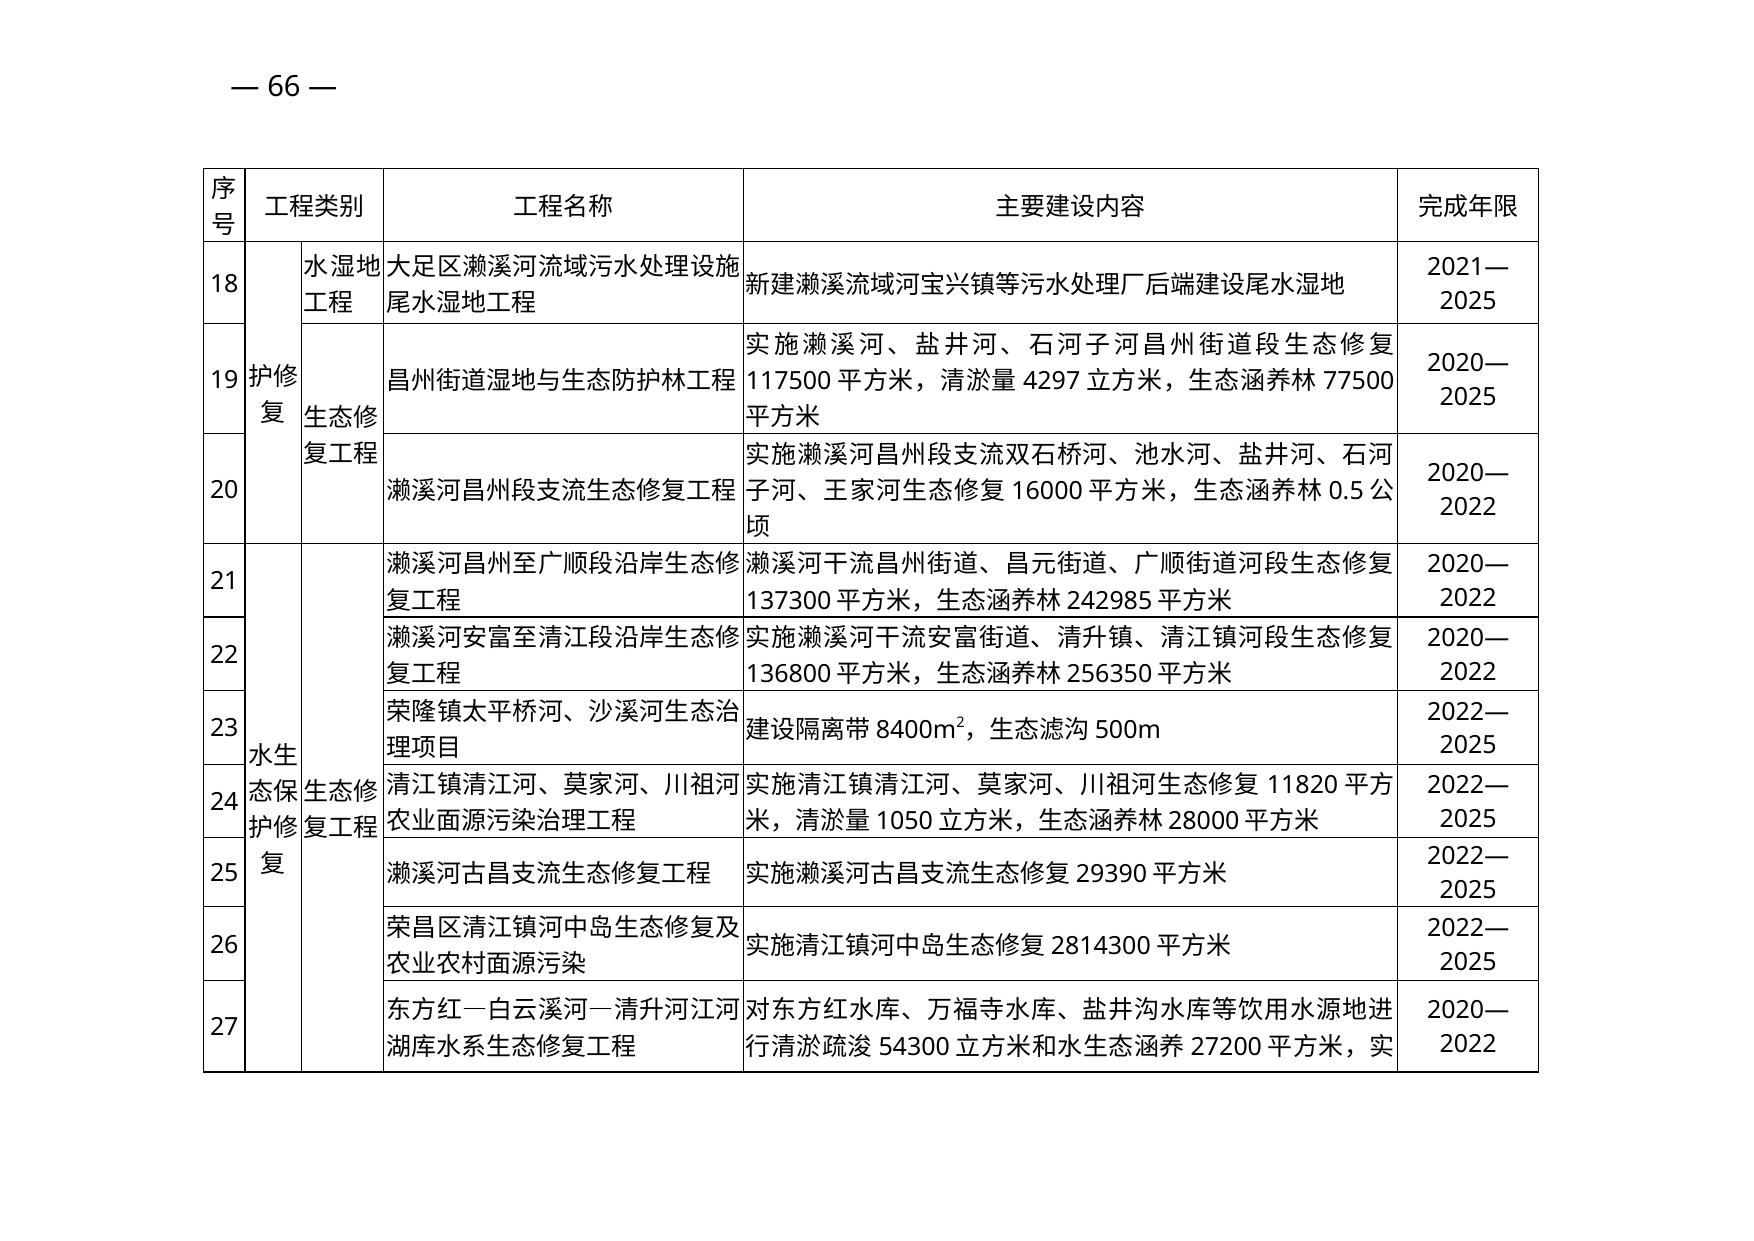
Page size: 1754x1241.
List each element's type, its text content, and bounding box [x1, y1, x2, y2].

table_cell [744, 981, 1397, 1071]
table_cell 21 [204, 544, 244, 616]
table_cell 实施濑溪河昌州段支流双石桥河、池水河、盐井河、石河子河、王家河生态修复16000平方米，生态涵养林0.5公顷 [744, 434, 1397, 543]
table_cell 2022—2025 [1398, 838, 1538, 906]
table_cell 22 [204, 618, 244, 690]
table_header 主要建设内容 [744, 169, 1397, 241]
table_cell 24 [204, 765, 244, 837]
table_cell 19 [204, 324, 244, 433]
table_cell 昌州街道湿地与生态防护林工程 [384, 324, 743, 433]
table_cell 2020—2025 [1398, 324, 1538, 433]
table_cell 27 [204, 981, 244, 1071]
table_cell 实施清江镇清江河、莫家河、川祖河生态修复11820平方米，清淤量1050立方米，生态涵养林28000平方米 [744, 765, 1397, 837]
table_cell 濑溪河干流昌州街道、昌元街道、广顺街道河段生态修复137300平方米，生态涵养林242985平方米 [744, 544, 1397, 616]
table_cell 实施濑溪河、盐井河、石河子河昌州街道段生态修复117500平方米，清淤量4297立方米，生态涵养林77500平方米 [744, 324, 1397, 433]
table_cell 清江镇清江河、莫家河、川祖河农业面源污染治理工程 [384, 765, 743, 837]
table_cell 2020—2022 [1398, 618, 1538, 690]
table_cell 18 [204, 242, 244, 323]
table_cell 2022—2025 [1398, 907, 1538, 980]
table_cell 荣隆镇太平桥河、沙溪河生态治理项目 [384, 691, 743, 763]
table_cell 2020—2022 [1398, 544, 1538, 616]
table_cell 26 [204, 907, 244, 980]
table_cell 大足区濑溪河流域污水处理设施尾水湿地工程 [384, 242, 743, 323]
table_cell 生态修复工程 [302, 544, 383, 1071]
table_cell 水生态保护修复 [246, 242, 301, 543]
table_cell 实施清江镇河中岛生态修复2814300平方米 [744, 907, 1397, 980]
table_cell 实施濑溪河干流安富街道、清升镇、清江镇河段生态修复136800平方米，生态涵养林256350平方米 [744, 618, 1397, 690]
table_cell 污水处理厂尾水湿地工程 [302, 242, 383, 323]
table_cell 濑溪河昌州段支流生态修复工程 [384, 434, 743, 543]
table_header 完成年限 [1398, 169, 1538, 241]
table_cell 濑溪河昌州至广顺段沿岸生态修复工程 [384, 544, 743, 616]
table_cell 2020—2022 [1398, 981, 1538, 1071]
table_cell 水生态保护修复 [246, 544, 301, 1071]
table_cell 濑溪河古昌支流生态修复工程 [384, 838, 743, 906]
table_cell 23 [204, 691, 244, 763]
table_cell 东方红—白云溪河—清升河江河湖库水系生态修复工程 [384, 981, 743, 1071]
table_cell 20 [204, 434, 244, 543]
table_header 序号 [204, 169, 244, 241]
table_cell 2022—2025 [1398, 691, 1538, 763]
table_cell 荣昌区清江镇河中岛生态修复及农业农村面源污染 [384, 907, 743, 980]
table_cell 2020—2022 [1398, 434, 1538, 543]
table_cell 实施濑溪河古昌支流生态修复29390平方米 [744, 838, 1397, 906]
table_cell 新建濑溪流域河宝兴镇等污水处理厂后端建设尾水湿地 [744, 242, 1397, 323]
table_cell 建设隔离带8400m2，生态滤沟500m [744, 691, 1397, 763]
table_cell 濑溪河安富至清江段沿岸生态修复工程 [384, 618, 743, 690]
table_cell 25 [204, 838, 244, 906]
table_cell 2021—2025 [1398, 242, 1538, 323]
table_header 工程类别 [246, 169, 383, 241]
table_cell 2022—2025 [1398, 765, 1538, 837]
table_cell 生态修复工程 [302, 324, 383, 543]
table_header 工程名称 [384, 169, 743, 241]
